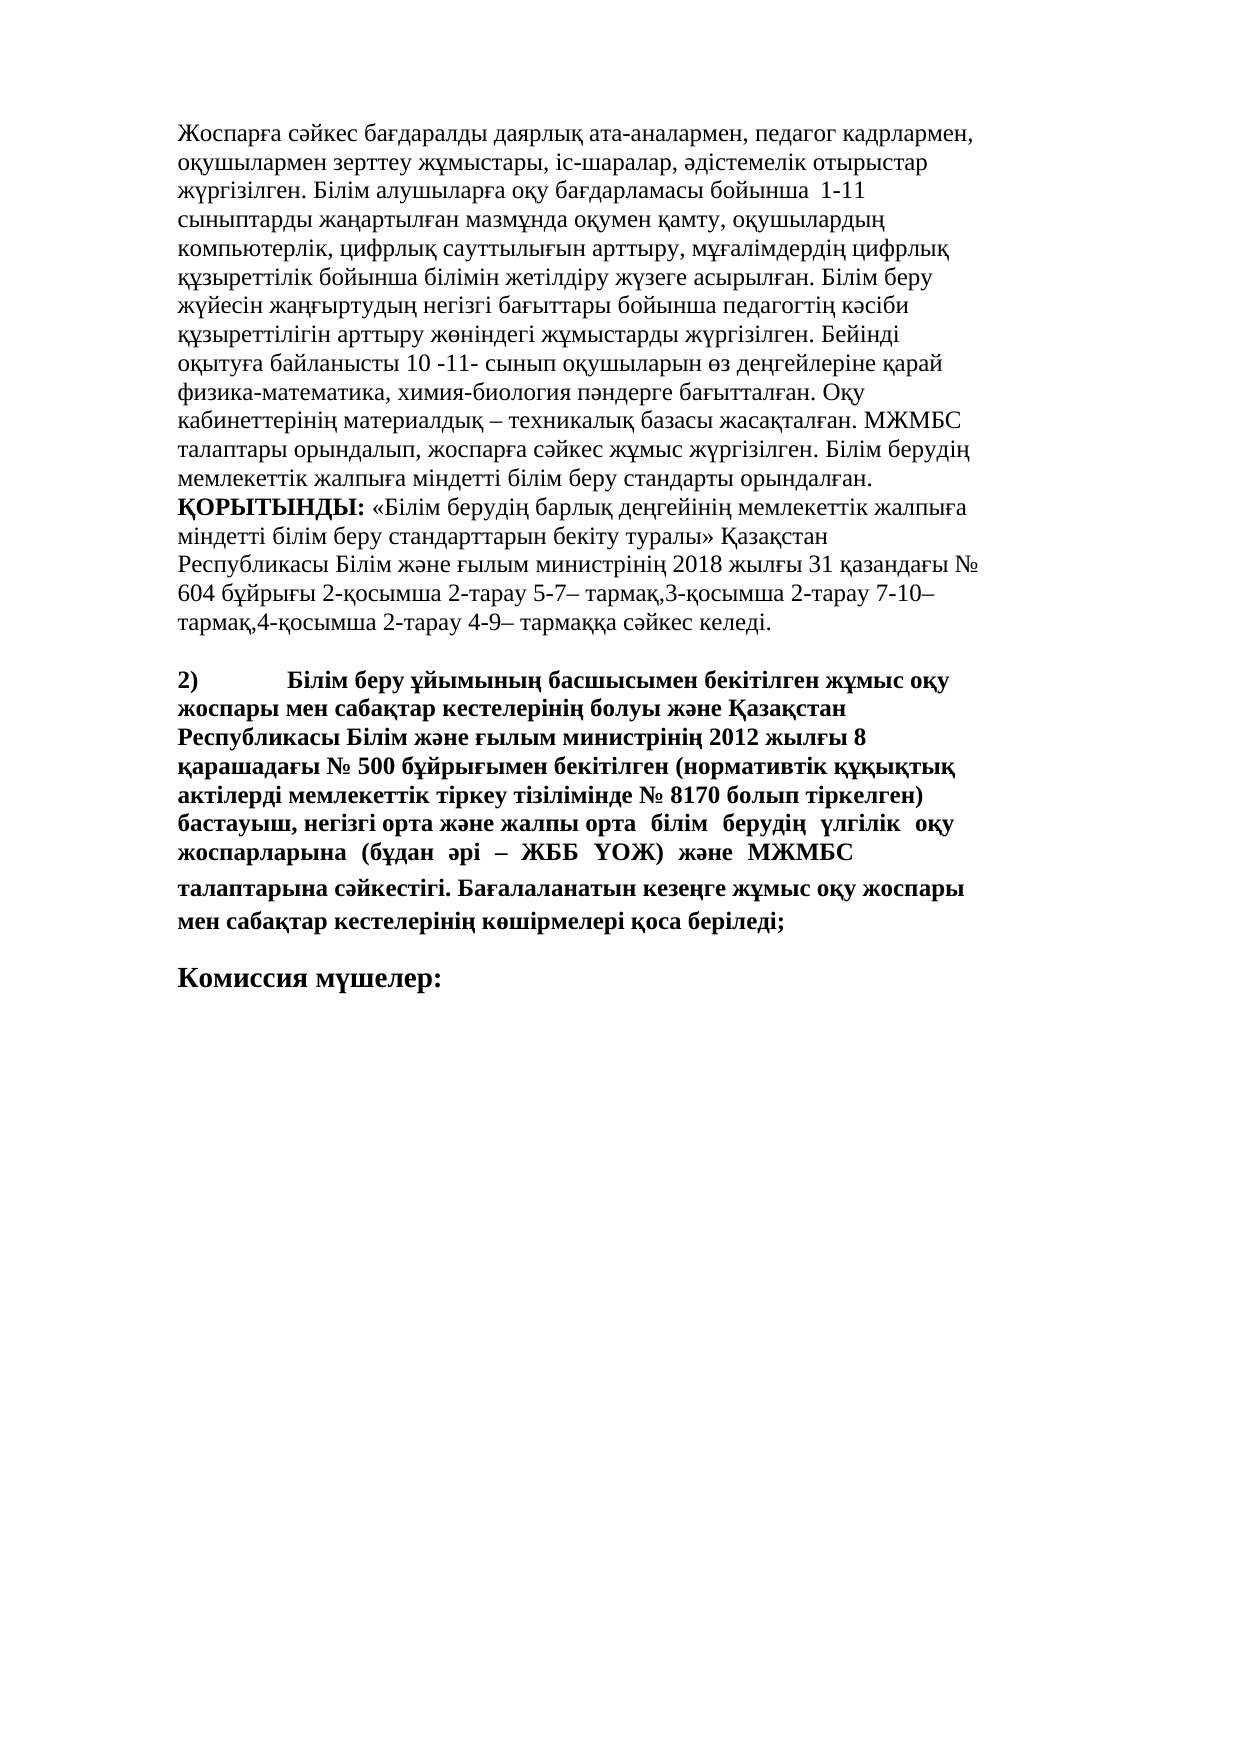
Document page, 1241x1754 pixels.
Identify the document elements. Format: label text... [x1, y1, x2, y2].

text Комиссия мүшелер: [177, 960, 1063, 993]
subtitle Білім беру ұйымының басшысымен бекітілген жұмыс оқу жоспары мен сабақтар кестелерінің болуы және Қазақстан Республикасы Білім және ғылым министрінің 2012 жылғы 8 қарашадағы № 500 бұйрығымен бекітілген (нормативтік құқықтық актілерді мемлекеттік тіркеу тізілімінде № 8170 болып тіркелген) бастауыш, негізгі орта және жалпы орта білім берудің үлгілік оқу жоспарларына (бұдан әрі – ЖББ ҮОЖ) және МЖМБС [177, 665, 982, 866]
text ҚОРЫТЫНДЫ: «Білім берудің барлық деңгейінің мемлекеттік жалпыға міндетті білім беру стандарттарын бекіту туралы» Қазақстан Республикасы Білім және ғылым министрінің 2018 жылғы 31 қазандағы № 604 бұйрығы 2-қосымша 2-тарау 5-7– тармақ,3-қосымша 2-тарау 7-10– тармақ,4-қосымша 2-тарау 4-9– тармаққа сәйкес келеді. [177, 492, 982, 636]
text Жоспарға сәйкес бағдаралды даярлық ата-аналармен, педагог кадрлармен, оқушылармен зерттеу жұмыстары, іс-шаралар, әдістемелік отырыстар жүргізілген. Білім алушыларға оқу бағдарламасы бойынша 1-11 сыныптарды жаңартылған мазмұнда оқумен қамту, оқушылардың компьютерлік, цифрлық сауттылығын арттыру, мұғалімдердің цифрлық құзыреттілік бойынша білімін жетілдіру жүзеге асырылған. Білім беру жүйесін жаңғыртудың негізгі бағыттары бойынша педагогтің кәсіби құзыреттілігін арттыру жөніндегі жұмыстарды жүргізілген. Бейінді оқытуға байланысты 10 -11- сынып оқушыларын өз деңгейлеріне қарай физика-математика, химия-биология пәндерге бағытталған. Оқу кабинеттерінің материалдық – техникалық базасы жасақталған. МЖМБС талаптары орындалып, жоспарға сәйкес жұмыс жүргізілген. Білім берудің мемлекеттік жалпыға міндетті білім беру стандарты орындалған. [177, 118, 981, 492]
text талаптарына сәйкестігі. Бағалаланатын кезеңге жұмыс оқу жоспары мен сабақтар кестелерінің көшірмелері қоса беріледі; [177, 873, 980, 934]
